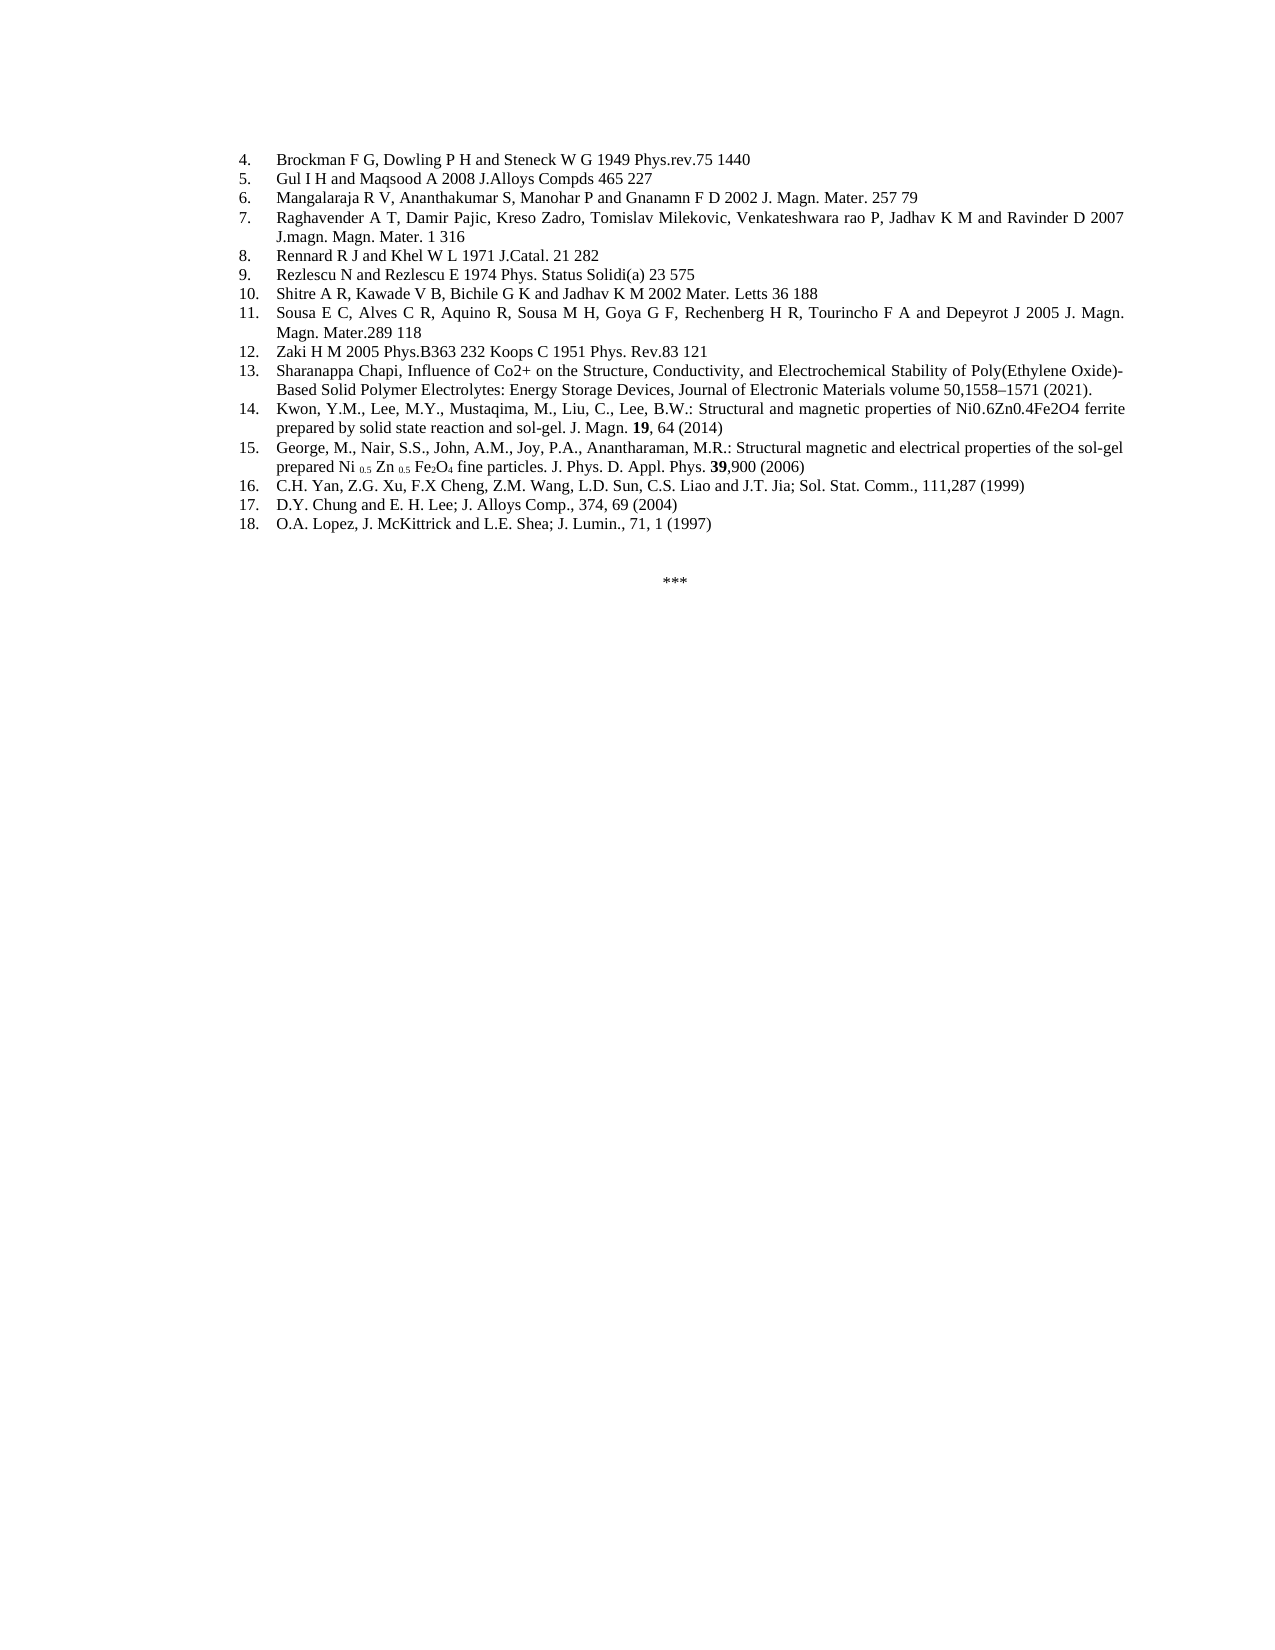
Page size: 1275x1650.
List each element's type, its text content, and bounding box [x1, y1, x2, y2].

list Raghavender A T, Damir Pajic, Kreso Zadro, Tomislav Milekovic, Venkateshwara rao P, Jadhav K M and Ravinder D 2007 J.magn. Magn. Mater. 1 316 [238, 207, 1125, 246]
text *** [225, 573, 1125, 592]
list C.H. Yan, Z.G. Xu, F.X Cheng, Z.M. Wang, L.D. Sun, C.S. Liao and J.T. Jia; Sol. Stat. Comm., 111,287 (1999) [238, 476, 1125, 495]
list Kwon, Y.M., Lee, M.Y., Mustaqima, M., Liu, C., Lee, B.W.: Structural and magnetic properties of Ni0.6Zn0.4Fe2O4 ferrite prepared by solid state reaction and sol-gel. J. Magn. 19, 64 (2014) [238, 399, 1125, 437]
list Brockman F G, Dowling P H and Steneck W G 1949 Phys.rev.75 1440 [238, 150, 1125, 169]
list O.A. Lopez, J. McKittrick and L.E. Shea; J. Lumin., 71, 1 (1997) [238, 514, 1125, 533]
list Gul I H and Maqsood A 2008 J.Alloys Compds 465 227 [238, 169, 1125, 188]
list Zaki H M 2005 Phys.B363 232 Koops C 1951 Phys. Rev.83 121 [238, 342, 1125, 361]
list George, M., Nair, S.S., John, A.M., Joy, P.A., Anantharaman, M.R.: Structural magnetic and electrical properties of the sol-gel prepared Ni 0.5 Zn 0.5 Fe2O4 fine particles. J. Phys. D. Appl. Phys. 39,900 (2006) [238, 437, 1125, 476]
list D.Y. Chung and E. H. Lee; J. Alloys Comp., 374, 69 (2004) [238, 495, 1125, 514]
list Sousa E C, Alves C R, Aquino R, Sousa M H, Goya G F, Rechenberg H R, Tourincho F A and Depeyrot J 2005 J. Magn. Magn. Mater.289 118 [238, 303, 1125, 342]
list Rennard R J and Khel W L 1971 J.Catal. 21 282 [238, 246, 1125, 265]
list Shitre A R, Kawade V B, Bichile G K and Jadhav K M 2002 Mater. Letts 36 188 [238, 284, 1125, 303]
list Mangalaraja R V, Ananthakumar S, Manohar P and Gnanamn F D 2002 J. Magn. Mater. 257 79 [238, 188, 1125, 207]
list Rezlescu N and Rezlescu E 1974 Phys. Status Solidi(a) 23 575 [238, 265, 1125, 284]
list Sharanappa Chapi, Influence of Co2+ on the Structure, Conductivity, and Electrochemical Stability of Poly(Ethylene Oxide)-Based Solid Polymer Electrolytes: Energy Storage Devices, Journal of Electronic Materials volume 50,1558–1571 (2021). [238, 361, 1125, 399]
